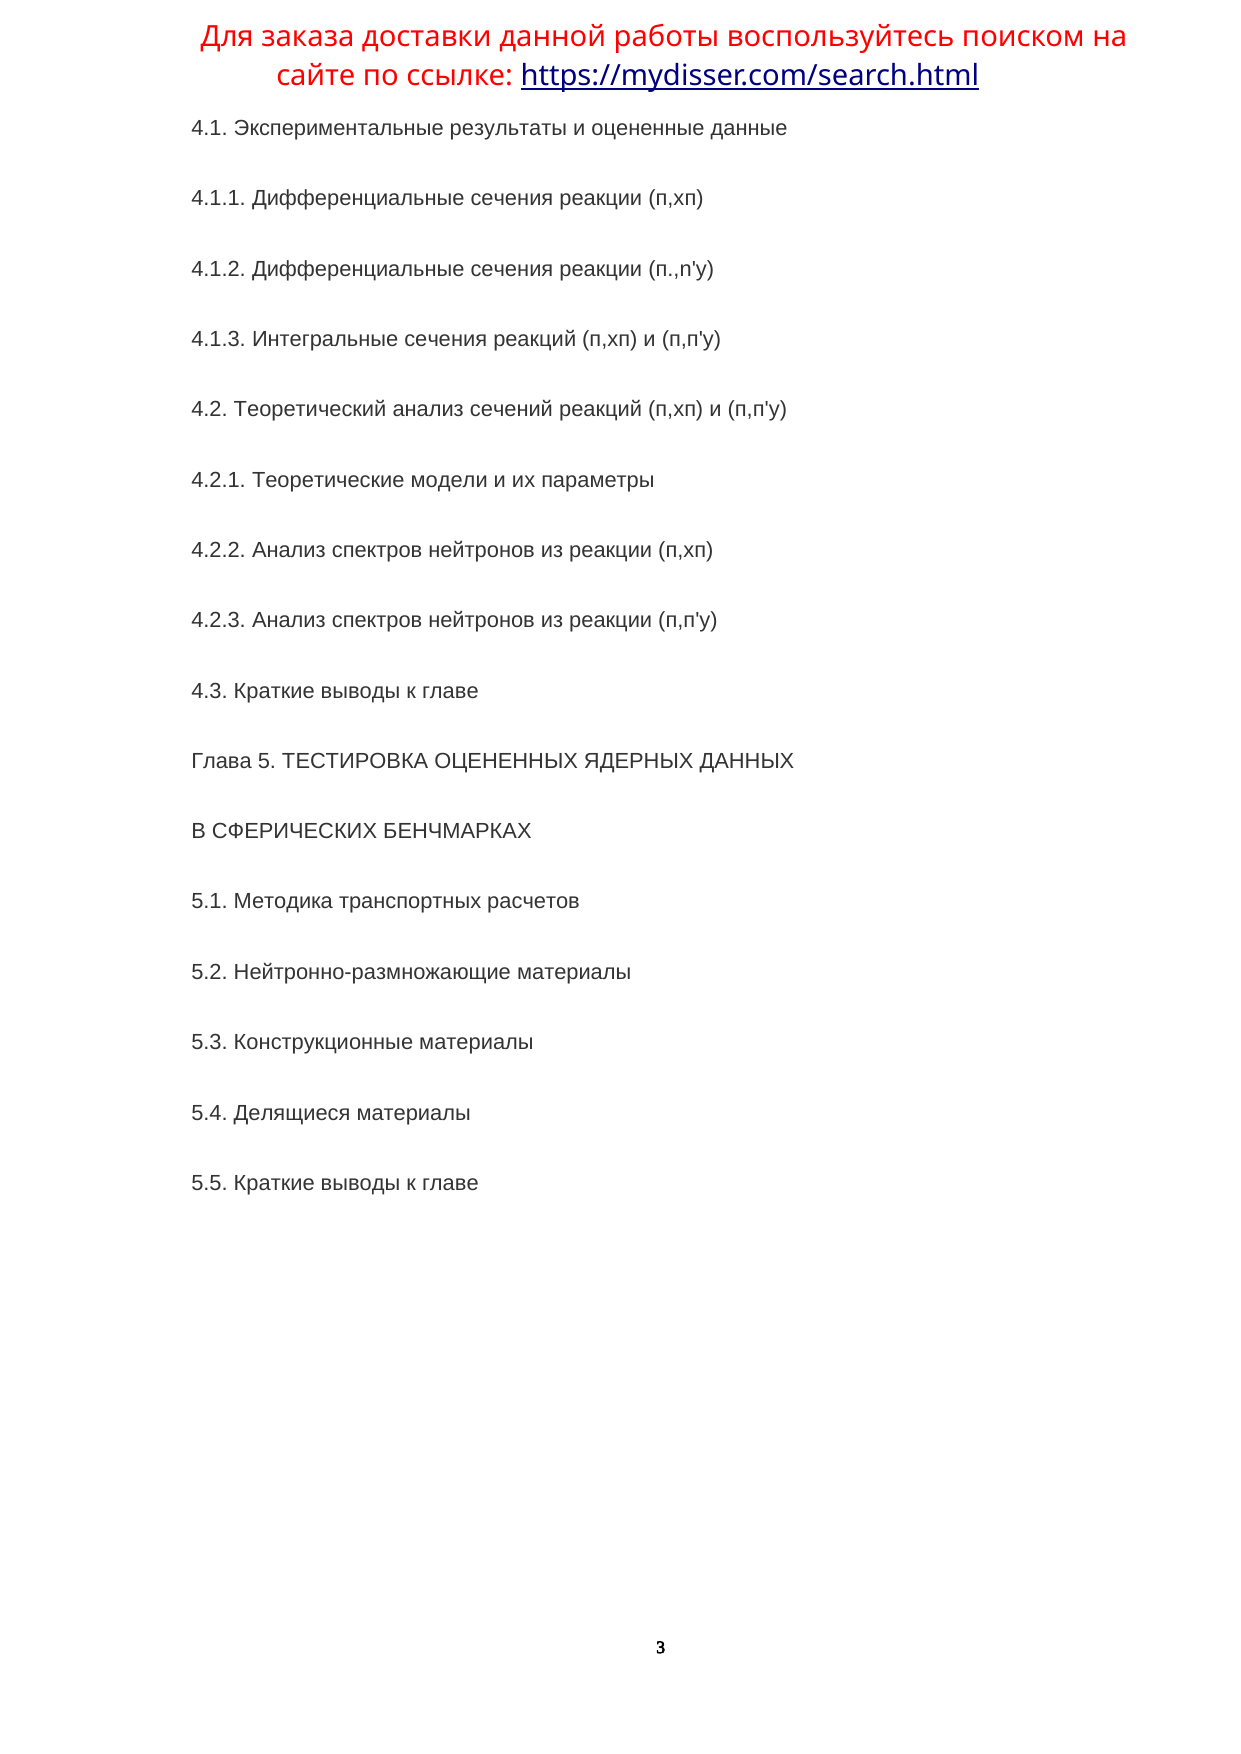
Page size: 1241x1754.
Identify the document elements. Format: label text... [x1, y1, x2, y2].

text В СФЕРИЧЕСКИХ БЕНЧМАРКАХ [103, 818, 1152, 843]
text 4.1.2. Дифференциальные сечения реакции (п.,n'y) [103, 256, 1152, 281]
text 4.1. Экспериментальные результаты и оцененные данные [103, 115, 1152, 140]
text 5.1. Методика транспортных расчетов [103, 888, 1152, 914]
text 5.3. Конструкционные материалы [103, 1029, 1152, 1054]
text 5.4. Делящиеся материалы [103, 1099, 1152, 1124]
text 4.2.1. Теоретические модели и их параметры [103, 467, 1152, 492]
text 5.2. Нейтронно-размножающие материалы [103, 959, 1152, 984]
text 4.3. Краткие выводы к главе [103, 677, 1152, 703]
text 4.2.2. Анализ спектров нейтронов из реакции (п,хп) [103, 537, 1152, 562]
text 4.2.3. Анализ спектров нейтронов из реакции (п,п'у) [103, 607, 1152, 632]
text Глава 5. ТЕСТИРОВКА ОЦЕНЕННЫХ ЯДЕРНЫХ ДАННЫХ [103, 748, 1152, 773]
text 4.1.3. Интегральные сечения реакций (п,хп) и (п,п'у) [103, 326, 1152, 351]
text 5.5. Краткие выводы к главе [103, 1170, 1152, 1195]
text 4.1.1. Дифференциальные сечения реакции (п,хп) [103, 185, 1152, 211]
text 4.2. Теоретический анализ сечений реакций (п,хп) и (п,п'у) [103, 396, 1152, 421]
